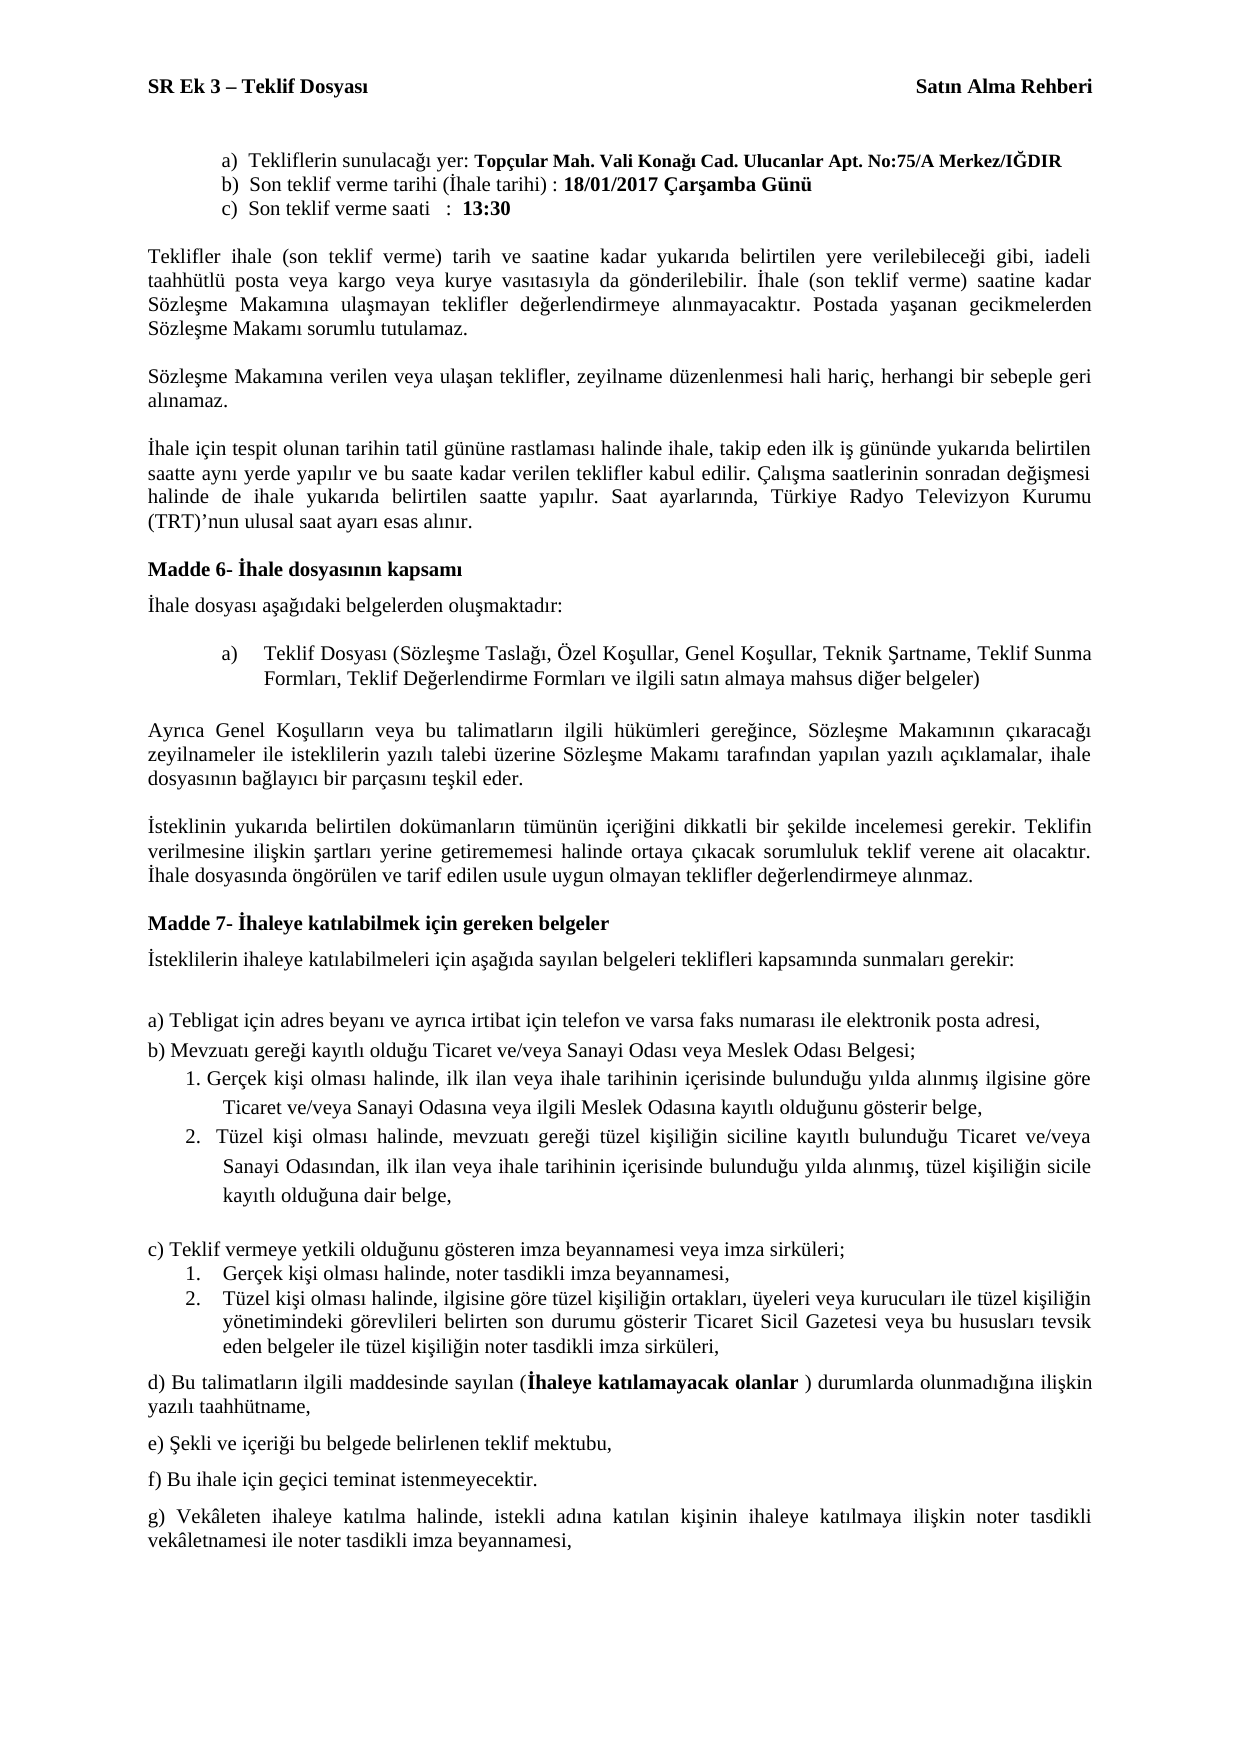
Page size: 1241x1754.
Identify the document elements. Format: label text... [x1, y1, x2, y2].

list Teklif Dosyası (Sözleşme Taslağı, Özel Koşullar, Genel Koşullar, Teknik Şartname, Teklif Sunma Formları, Teklif Değerlendirme Formları ve ilgili satın almaya mahsus diğer belgeler) [221, 641, 1093, 689]
text a) Tekliflerin sunulacağı yer: Topçular Mah. Vali Konağı Cad. Ulucanlar Apt. No:75/A Merkez/IĞDIR [221, 148, 1093, 172]
text b) Son teklif verme tarihi (İhale tarihi) : 18/01/2017 Çarşamba Günü [185, 172, 1093, 196]
text İhale dosyası aşağıdaki belgelerden oluşmaktadır: [148, 593, 1093, 617]
text g) Vekâleten ihaleye katılma halinde, istekli adına katılan kişinin ihaleye katılmaya ilişkin noter tasdikli vekâletnamesi ile noter tasdikli imza beyannamesi, [148, 1504, 1093, 1552]
text Sözleşme Makamına verilen veya ulaşan teklifler, zeyilname düzenlenmesi hali hariç, herhangi bir sebeple geri alınamaz. [148, 364, 1093, 412]
text b) Mevzuatı gereği kayıtlı olduğu Ticaret ve/veya Sanayi Odası veya Meslek Odası Belgesi; [148, 1038, 1093, 1062]
text c) Son teklif verme saati : 13:30 [185, 196, 1093, 220]
text Madde 6- İhale dosyasının kapsamı [148, 557, 1093, 581]
list Tüzel kişi olması halinde, ilgisine göre tüzel kişiliğin ortakları, üyeleri veya kurucuları ile tüzel kişiliğin yönetimindeki görevlileri belirten son durumu gösterir Ticaret Sicil Gazetesi veya bu hususları tevsik eden belgeler ile tüzel kişiliğin noter tasdikli imza sirküleri, [185, 1285, 1093, 1358]
text Madde 7- İhaleye katılabilmek için gereken belgeler [148, 911, 1093, 935]
text d) Bu talimatların ilgili maddesinde sayılan (İhaleye katılamayacak olanlar ) durumlarda olunmadığına ilişkin yazılı taahhütname, [148, 1370, 1093, 1418]
text c) Teklif vermeye yetkili olduğunu gösteren imza beyannamesi veya imza sirküleri; [148, 1237, 1093, 1261]
list Gerçek kişi olması halinde, ilk ilan veya ihale tarihinin içerisinde bulunduğu yılda alınmış ilgisine göre Ticaret ve/veya Sanayi Odasına veya ilgili Meslek Odasına kayıtlı olduğunu gösterir belge, [185, 1062, 1093, 1121]
text Teklifler ihale (son teklif verme) tarih ve saatine kadar yukarıda belirtilen yere verilebileceği gibi, iadeli taahhütlü posta veya kargo veya kurye vasıtasıyla da gönderilebilir. İhale (son teklif verme) saatine kadar Sözleşme Makamına ulaşmayan teklifler değerlendirmeye alınmayacaktır. Postada yaşanan gecikmelerden Sözleşme Makamı sorumlu tutulamaz. [148, 244, 1093, 340]
text Ayrıca Genel Koşulların veya bu talimatların ilgili hükümleri gereğince, Sözleşme Makamının çıkaracağı zeyilnameler ile isteklilerin yazılı talebi üzerine Sözleşme Makamı tarafından yapılan yazılı açıklamalar, ihale dosyasının bağlayıcı bir parçasını teşkil eder. [148, 718, 1093, 790]
text f) Bu ihale için geçici teminat istenmeyecektir. [148, 1467, 1093, 1491]
text e) Şekli ve içeriği bu belgede belirlenen teklif mektubu, [148, 1431, 1093, 1455]
list Tüzel kişi olması halinde, mevzuatı gereği tüzel kişiliğin siciline kayıtlı bulunduğu Ticaret ve/veya Sanayi Odasından, ilk ilan veya ihale tarihinin içerisinde bulunduğu yılda alınmış, tüzel kişiliğin sicile kayıtlı olduğuna dair belge, [185, 1121, 1093, 1208]
text İhale için tespit olunan tarihin tatil gününe rastlaması halinde ihale, takip eden ilk iş gününde yukarıda belirtilen saatte aynı yerde yapılır ve bu saate kadar verilen teklifler kabul edilir. Çalışma saatlerinin sonradan değişmesi halinde de ihale yukarıda belirtilen saatte yapılır. Saat ayarlarında, Türkiye Radyo Televizyon Kurumu (TRT)’nun ulusal saat ayarı esas alınır. [148, 436, 1093, 533]
text a) Tebligat için adres beyanı ve ayrıca irtibat için telefon ve varsa faks numarası ile elektronik posta adresi, [148, 1008, 1093, 1032]
list Gerçek kişi olması halinde, noter tasdikli imza beyannamesi, [185, 1261, 1093, 1285]
text İsteklinin yukarıda belirtilen dokümanların tümünün içeriğini dikkatli bir şekilde incelemesi gerekir. Teklifin verilmesine ilişkin şartları yerine getirememesi halinde ortaya çıkacak sorumluluk teklif verene ait olacaktır. İhale dosyasında öngörülen ve tarif edilen usule uygun olmayan teklifler değerlendirmeye alınmaz. [148, 814, 1093, 887]
text İsteklilerin ihaleye katılabilmeleri için aşağıda sayılan belgeleri teklifleri kapsamında sunmaları gerekir: [148, 947, 1093, 971]
